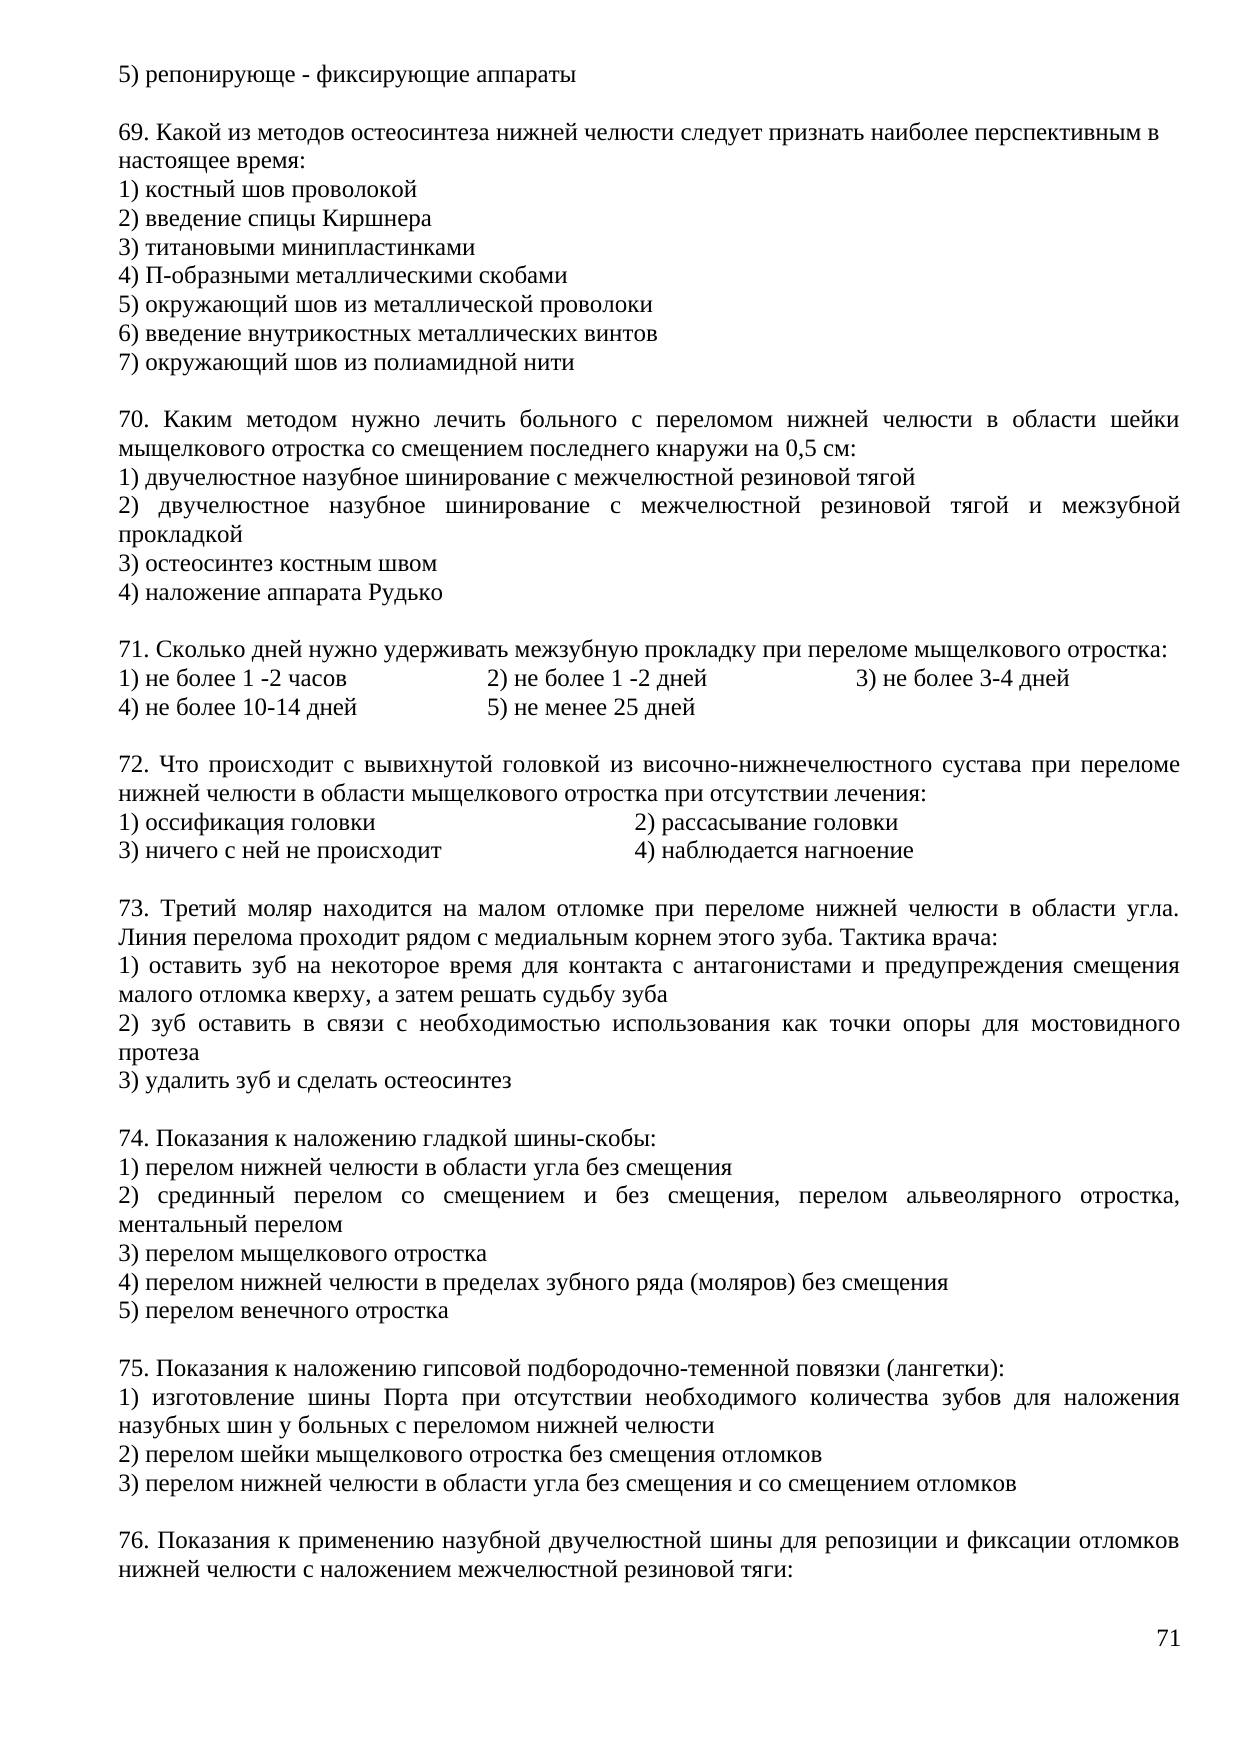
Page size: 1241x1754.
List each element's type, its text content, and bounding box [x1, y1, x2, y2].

text 1) перелом нижней челюсти в области угла без смещения [118, 1152, 1181, 1180]
text 1) костный шов проволокой [118, 174, 1181, 203]
text 1) оссификация головки 2) рассасывание головки [118, 807, 1181, 835]
text 3) ничего с ней не происходит 4) наблюдается нагноение [118, 835, 1181, 864]
text 76. Показания к применению назубной двучелюстной шины для репозиции и фиксации отломков нижней челюсти с наложением межчелюстной резиновой тяги: [118, 1525, 1181, 1583]
text 75. Показания к наложению гипсовой подбородочно-теменной повязки (лангетки): [118, 1353, 1181, 1382]
text 2) двучелюстное назубное шинирование с межчелюстной резиновой тягой и межзубной прокладкой [118, 490, 1181, 548]
text 3) перелом мыщелкового отростка [118, 1238, 1181, 1267]
text 73. Третий моляр находится на малом отломке при переломе нижней челюсти в области угла. Линия перелома проходит рядом с медиальным корнем этого зуба. Тактика врача: [118, 893, 1181, 950]
text 3) титановыми минипластинками [118, 232, 1181, 260]
text 70. Каким методом нужно лечить больного с переломом нижней челюсти в области шейки мыщелкового отростка со смещением последнего кнаружи на 0,5 см: [118, 404, 1181, 462]
text 2) зуб оставить в связи с необходимостью использования как точки опоры для мостовидного протеза [118, 1008, 1181, 1065]
text 7) окружающий шов из полиамидной нити [118, 347, 1181, 375]
text 3) остеосинтез костным швом [118, 548, 1181, 577]
text 6) введение внутрикостных металлических винтов [118, 318, 1181, 347]
text 1) не более 1 -2 часов 2) не более 1 -2 дней 3) не более 3-4 дней [118, 663, 1181, 692]
text 3) перелом нижней челюсти в области угла без смещения и со смещением отломков [118, 1468, 1181, 1497]
text 1) двучелюстное назубное шинирование с межчелюстной резиновой тягой [118, 462, 1181, 490]
text 5) перелом венечного отростка [118, 1295, 1181, 1324]
text 4) не более 10-14 дней 5) не менее 25 дней [118, 692, 1181, 720]
text 1) оставить зуб на некоторое время для контакта с антагонистами и предупреждения смещения малого отломка кверху, а затем решать судьбу зуба [118, 950, 1181, 1008]
text 71. Сколько дней нужно удерживать межзубную прокладку при переломе мыщелкового отростка: [118, 634, 1181, 663]
text 74. Показания к наложению гладкой шины-скобы: [118, 1123, 1181, 1152]
text 5) окружающий шов из металлической проволоки [118, 289, 1181, 318]
text 3) удалить зуб и сделать остеосинтез [118, 1065, 1181, 1094]
text 2) срединный перелом со смещением и без смещения, перелом альвеолярного отростка, ментальный перелом [118, 1180, 1181, 1238]
text 4) П-образными металлическими скобами [118, 260, 1181, 289]
text 72. Что происходит с вывихнутой головкой из височно-нижнечелюстного сустава при переломе нижней челюсти в области мыщелкового отростка при отсутствии лечения: [118, 749, 1181, 807]
text 4) наложение аппарата Рудько [118, 577, 1181, 605]
text 69. Какой из методов остеосинтеза нижней челюсти следует признать наиболее перспективным в настоящее время: [118, 117, 1181, 174]
text 2) введение спицы Киршнера [118, 203, 1181, 232]
text 1) изготовление шины Порта при отсутствии необходимого количества зубов для наложения назубных шин у больных с переломом нижней челюсти [118, 1382, 1181, 1439]
text 5) репонирующе - фиксирующие аппараты [118, 59, 1181, 88]
text 4) перелом нижней челюсти в пределах зубного ряда (моляров) без смещения [118, 1267, 1181, 1295]
text 2) перелом шейки мыщелкового отростка без смещения отломков [118, 1439, 1181, 1468]
